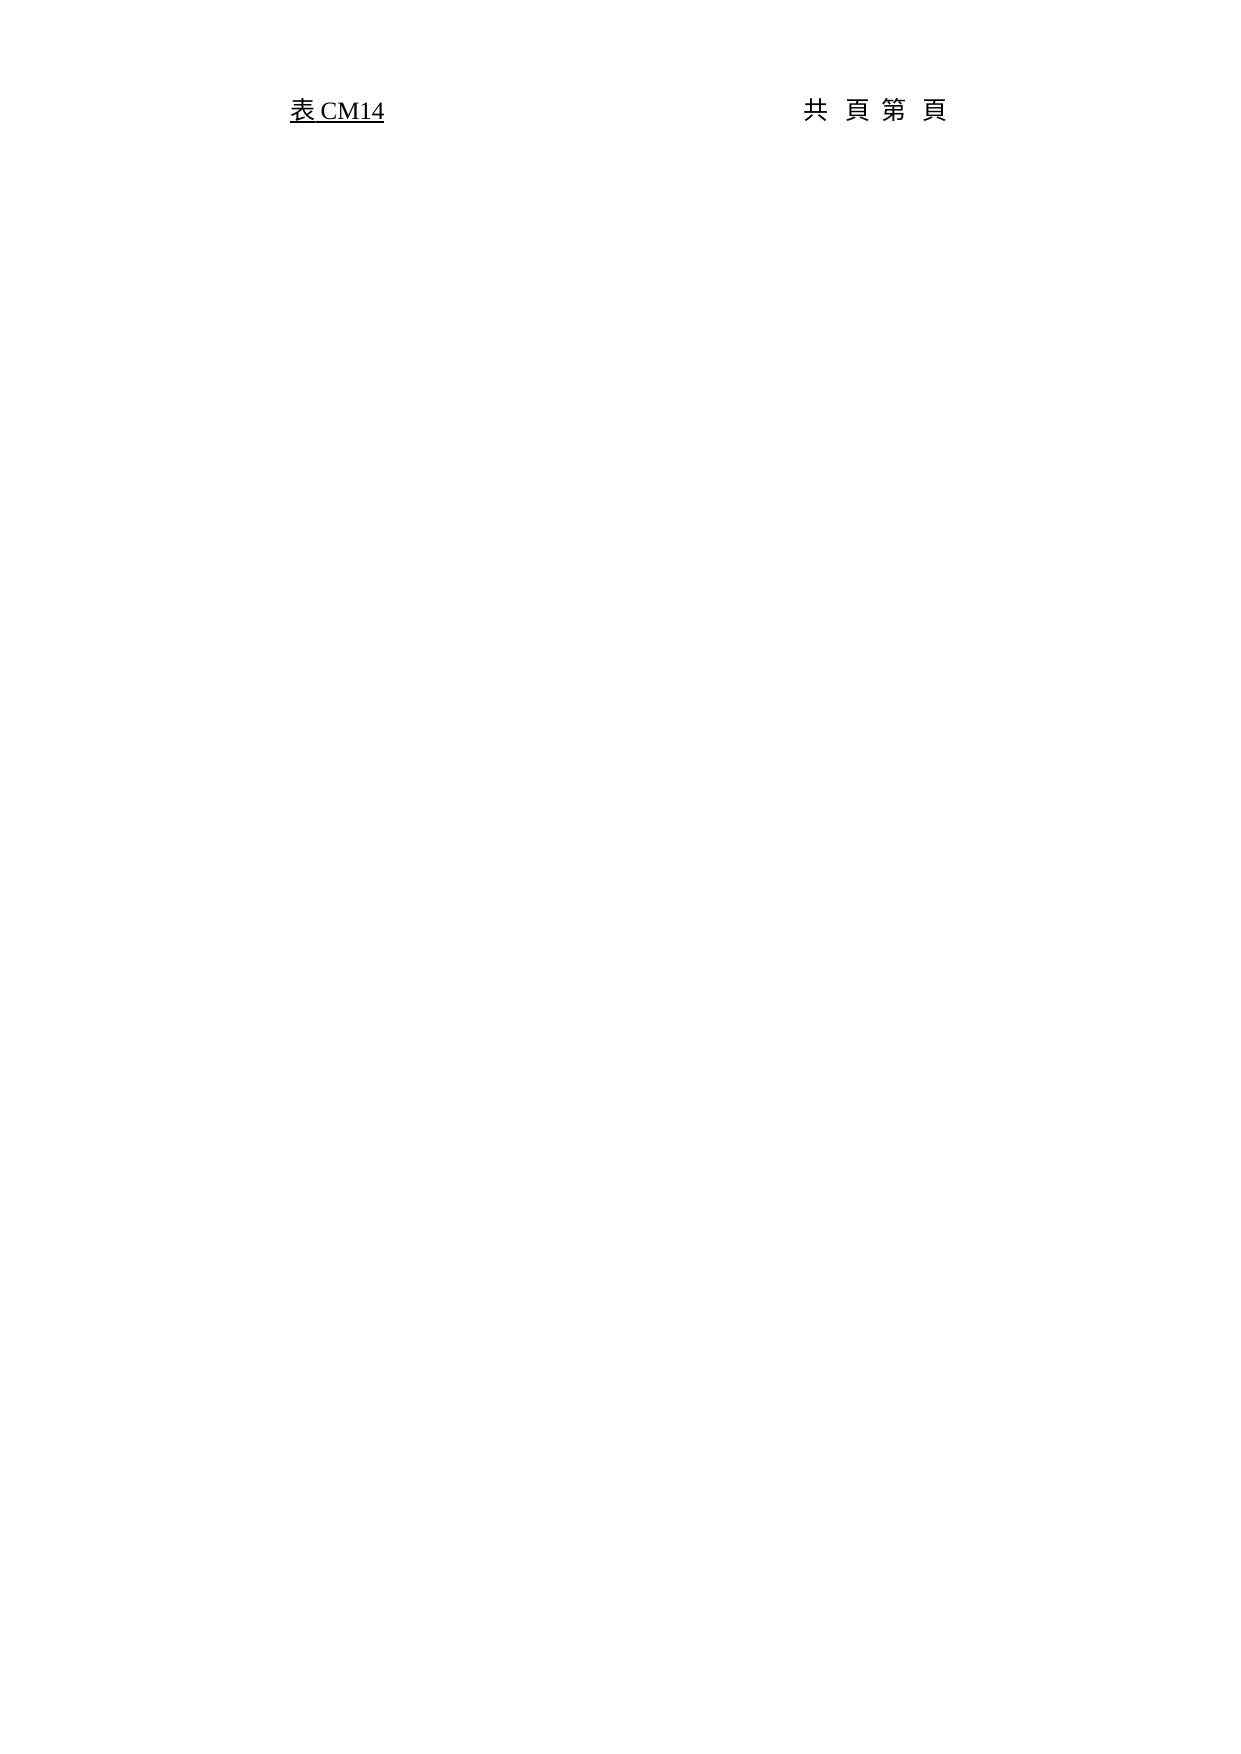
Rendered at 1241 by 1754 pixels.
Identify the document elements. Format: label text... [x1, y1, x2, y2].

text 表CM14 共 頁 第 頁 [52, 89, 1186, 127]
